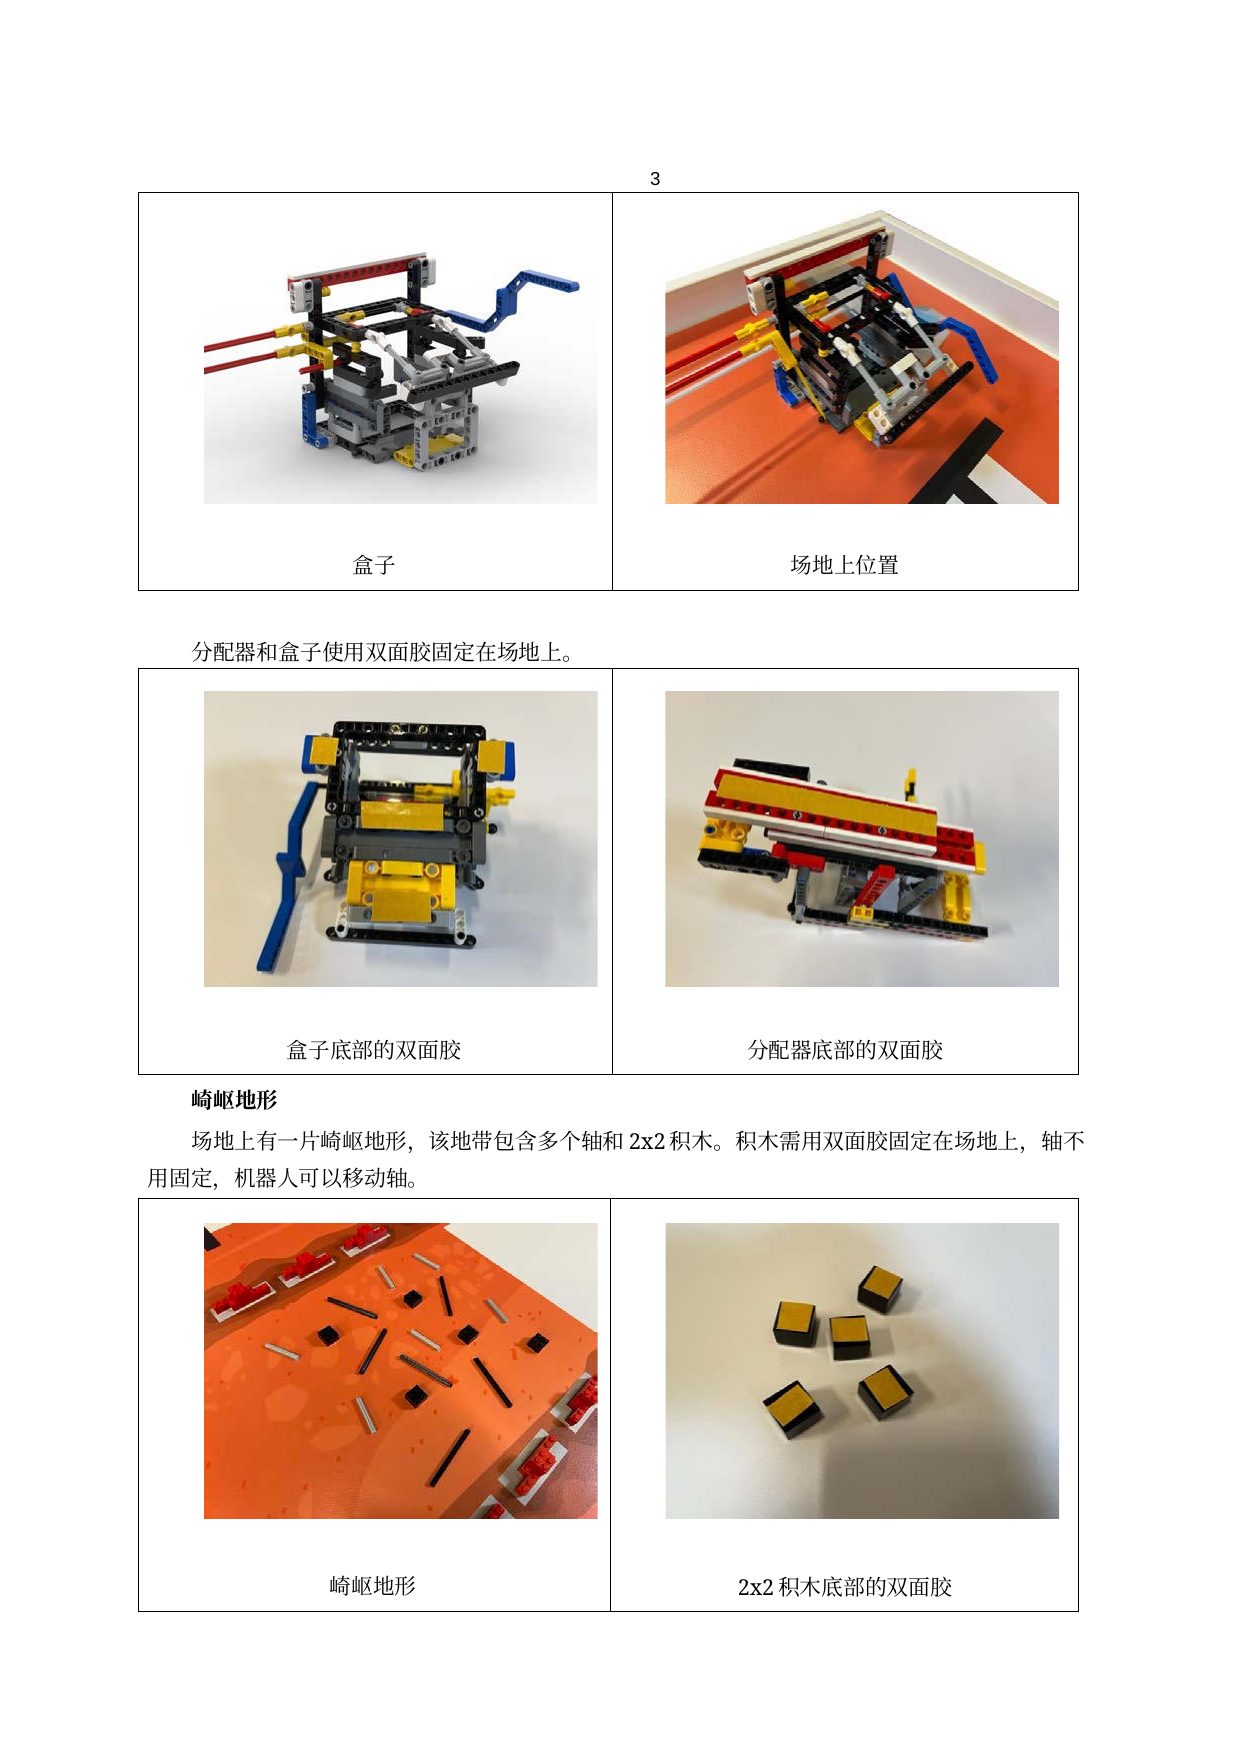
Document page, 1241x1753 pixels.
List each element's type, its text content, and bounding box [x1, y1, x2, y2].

text 分配器和盒子使用双面胶固定在场地上。 [191, 636, 1129, 667]
table_header 盒子 [139, 193, 612, 590]
text 场地上有一片崎岖地形，该地带包含多个轴和 2x2 积木。积木需用双面胶固定在场地上，轴不 用固定，机器人可以移动轴。 [148, 1124, 1091, 1192]
table_header 2x2 积木底部的双面胶 [611, 1199, 1078, 1611]
table_header 分配器底部的双面胶 [613, 669, 1078, 1074]
text 3 [650, 168, 1129, 189]
table_header 盒子底部的双面胶 [139, 669, 612, 1074]
table_header 崎岖地形 [139, 1199, 610, 1611]
table_header 场地上位置 [613, 193, 1078, 590]
text 崎岖地形 [192, 1084, 1129, 1115]
